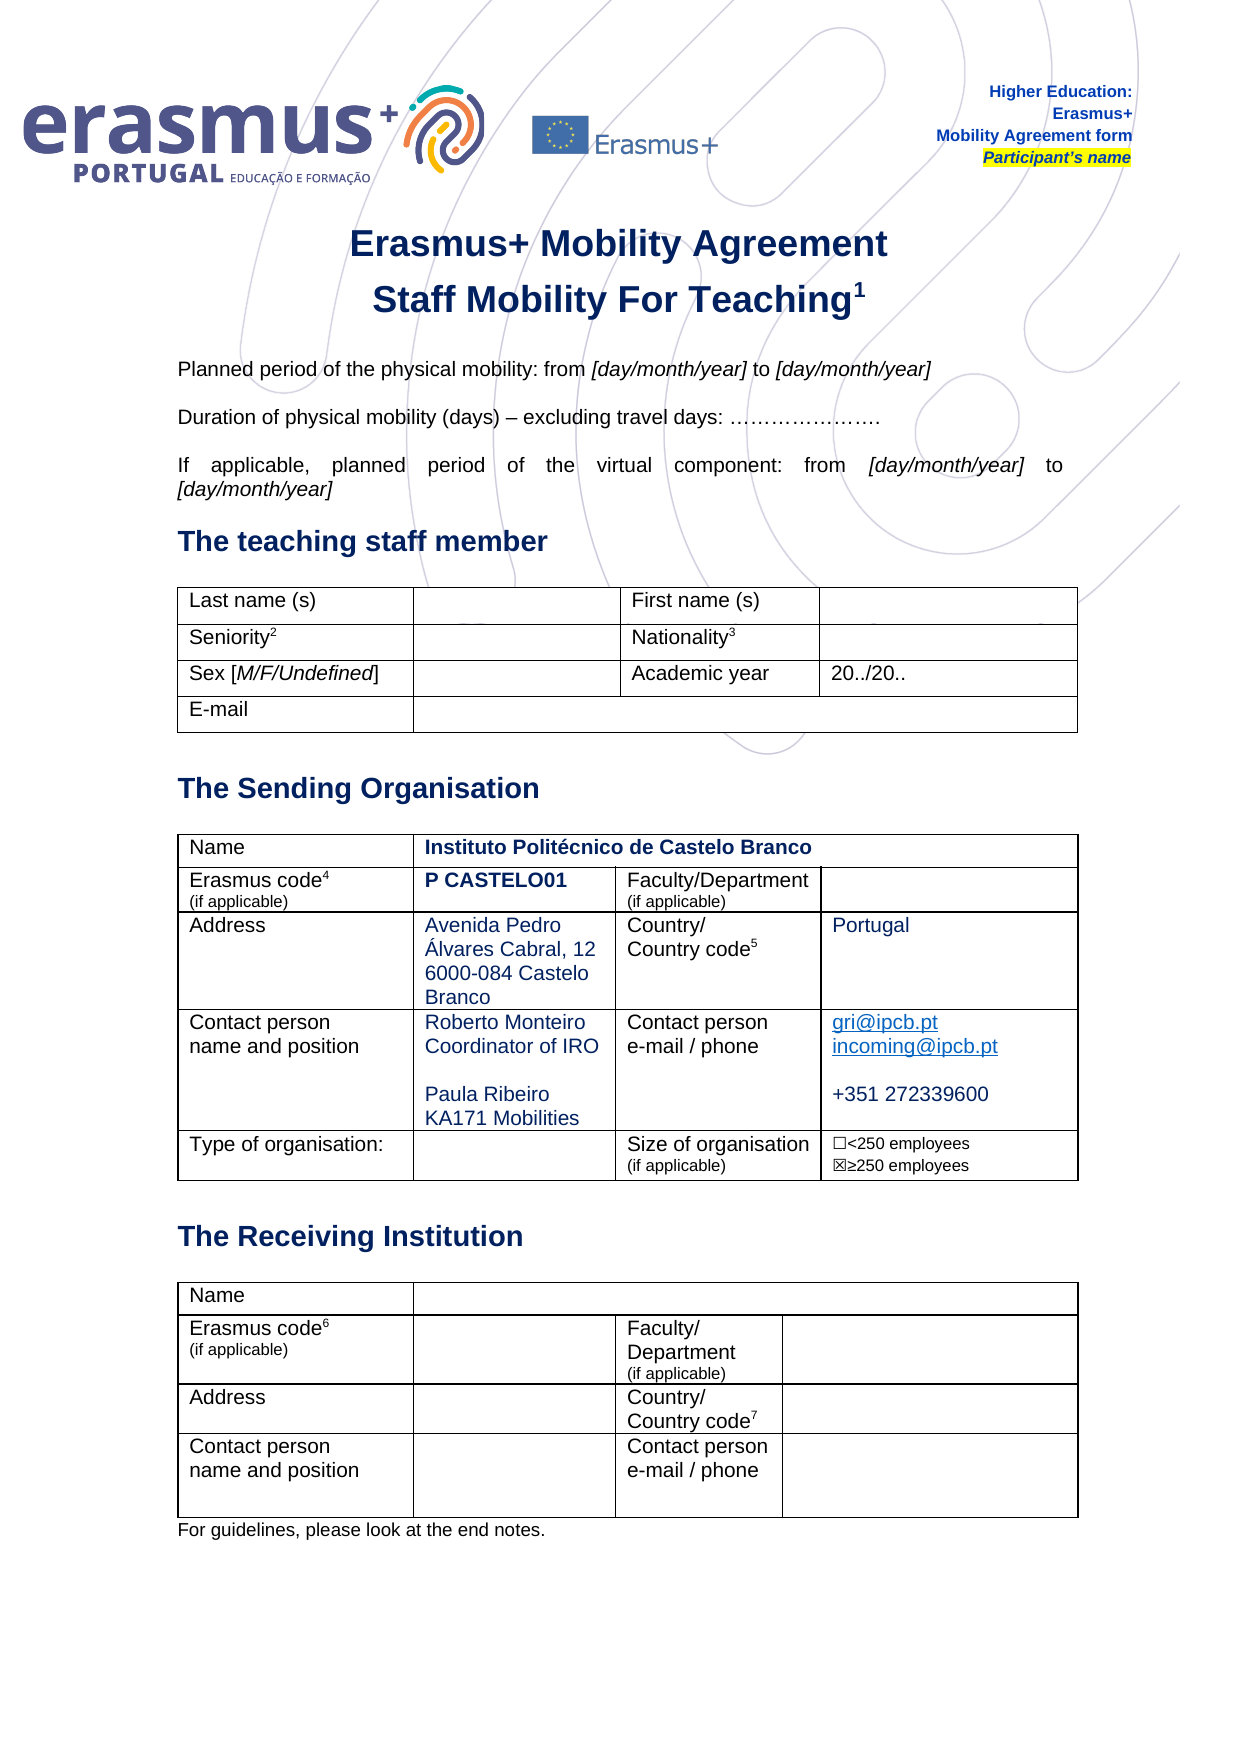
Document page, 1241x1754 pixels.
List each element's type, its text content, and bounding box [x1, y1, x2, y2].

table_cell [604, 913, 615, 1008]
table_cell Contact person name and position [179, 1010, 413, 1130]
table_cell [414, 1385, 615, 1432]
table_cell Seniority [178, 625, 413, 660]
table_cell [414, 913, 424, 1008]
table_cell [414, 697, 1077, 732]
text The Sending Organisation [177, 771, 1166, 804]
table_cell P CASTELO01 [414, 868, 615, 911]
text For guidelines, please look at the end notes. [177, 1518, 1166, 1540]
table_cell [783, 1434, 1077, 1517]
table_cell [414, 1131, 615, 1180]
picture [0, 0, 1180, 1659]
table_cell Contact person e-mail / phone [616, 1010, 820, 1130]
table_header [414, 1283, 1077, 1314]
table_cell Address [179, 1385, 413, 1432]
text The Receiving Institution [177, 1219, 1166, 1252]
table_cell Contact person name and position [179, 1434, 413, 1517]
text Staff Mobility For Teaching [177, 277, 1060, 320]
table_cell [783, 1385, 1077, 1432]
table_header Name [179, 835, 413, 866]
table_cell gri@ipcb.pt incoming@ipcb.pt +351 272339600 [822, 1010, 1077, 1130]
table_cell Address [179, 913, 413, 1008]
table_cell Nationality [621, 625, 819, 660]
table_cell Size of organisation (if applicable) [616, 1131, 820, 1180]
table_cell [820, 625, 1077, 660]
table_cell <250 employees ≥250 employees [822, 1131, 1077, 1180]
table_header Instituto Politécnico de Castelo Branco [414, 835, 1077, 866]
text If applicable, planned period of the virtual component: from [day/month/year] to [day/month/year] [177, 453, 1063, 501]
table_cell [414, 661, 620, 696]
table_header First name (s) [621, 588, 819, 623]
text The teaching staff member [177, 524, 1166, 558]
text Duration of physical mobility (days) – excluding travel days: …………………. [177, 405, 1063, 429]
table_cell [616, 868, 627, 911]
table_cell Type of organisation: [179, 1131, 413, 1180]
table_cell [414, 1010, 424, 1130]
table_header [414, 588, 620, 623]
table_cell Sex [M/F/Undefined] [178, 661, 413, 696]
table_cell Country/ Country code [616, 913, 820, 1008]
table_cell [414, 625, 620, 660]
table_header [820, 588, 1077, 623]
table_cell [414, 1316, 615, 1383]
text Planned period of the physical mobility: from [day/month/year] to [day/month/year] [177, 357, 1063, 381]
table_cell E-mail [178, 697, 413, 732]
table_cell [822, 868, 1077, 911]
table_cell 20../20.. [820, 661, 1077, 696]
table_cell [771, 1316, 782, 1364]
table_header Name [179, 1283, 413, 1314]
table_header Last name (s) [178, 588, 413, 623]
table_cell Portugal [822, 913, 1077, 1008]
table_cell Erasmus code (if applicable) [179, 1316, 413, 1383]
table_cell Contact person e-mail / phone [616, 1434, 782, 1517]
table_cell [414, 1434, 615, 1517]
text Erasmus+ Mobility Agreement [177, 222, 1060, 265]
table_cell Academic year [621, 661, 819, 696]
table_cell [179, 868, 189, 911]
table_cell [783, 1316, 1077, 1383]
